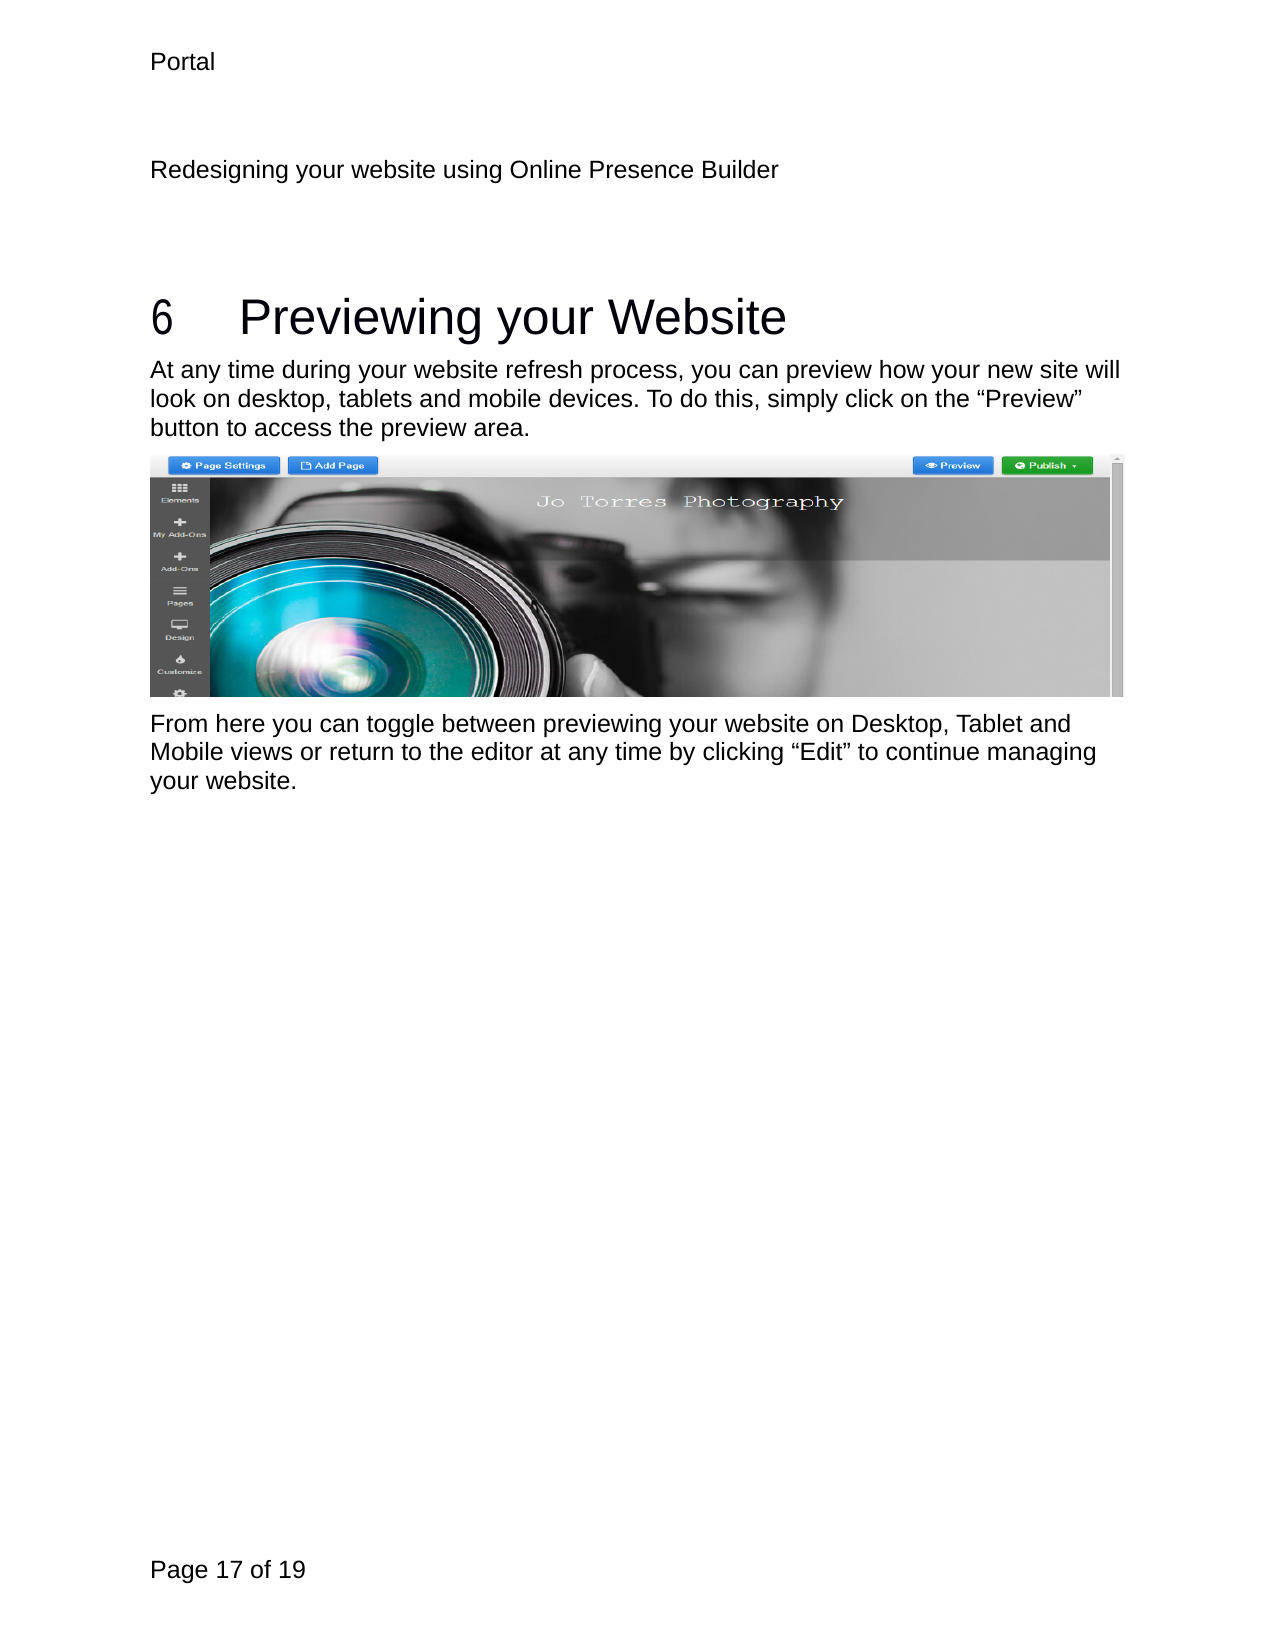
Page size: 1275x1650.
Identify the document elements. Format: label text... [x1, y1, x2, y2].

subtitle Previewing your Website [151, 287, 1125, 345]
text From here you can toggle between previewing your website on Desktop, Tablet and Mobile views or return to the editor at any time by clicking “Edit” to continue managing your website. [150, 709, 1125, 795]
text At any time during your website refresh process, you can preview how your new site will look on desktop, tablets and mobile devices. To do this, simply click on the “Preview” button to access the preview area. [150, 355, 1125, 442]
picture [150, 454, 1125, 697]
